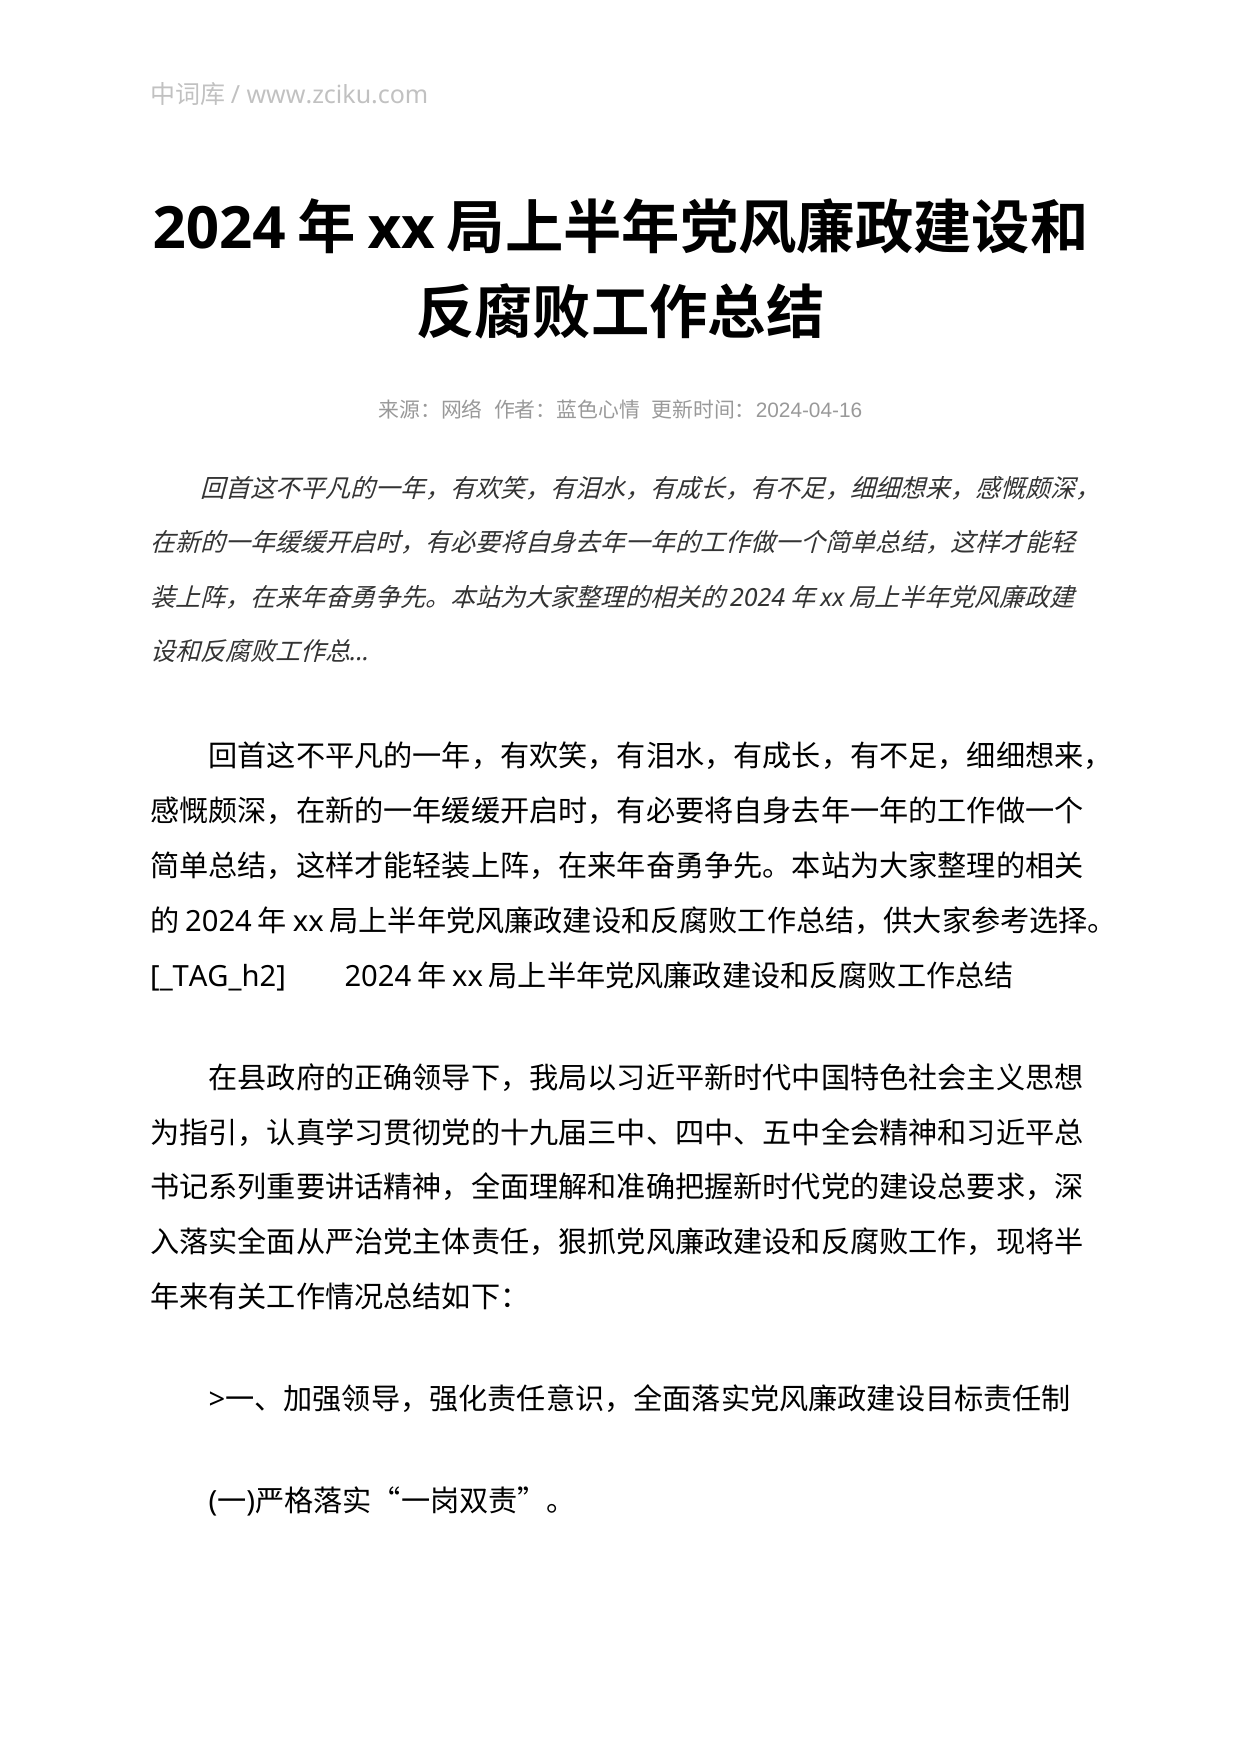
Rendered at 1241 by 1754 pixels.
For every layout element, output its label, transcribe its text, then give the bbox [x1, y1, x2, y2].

text 来源：网络 作者：蓝色心情 更新时间：2024-04-16 [150, 397, 1090, 421]
text 回首这不平凡的一年，有欢笑，有泪水，有成长，有不足，细细想来，感慨颇深，在新的一年缓缓开启时，有必要将自身去年一年的工作做一个简单总结，这样才能轻装上阵，在来年奋勇争先。本站为大家整理的相关的2024年xx局上半年党风廉政建设和反腐败工作总结，供大家参考选择。[_TAG_h2] 2024年xx局上半年党风廉政建设和反腐败工作总结 [150, 733, 1090, 995]
text 在县政府的正确领导下，我局以习近平新时代中国特色社会主义思想为指引，认真学习贯彻党的十九届三中、四中、五中全会精神和习近平总书记系列重要讲话精神，全面理解和准确把握新时代党的建设总要求，深入落实全面从严治党主体责任，狠抓党风廉政建设和反腐败工作，现将半年来有关工作情况总结如下： [150, 1054, 1090, 1316]
text >一、加强领导，强化责任意识，全面落实党风廉政建设目标责任制 [150, 1376, 1090, 1418]
text 回首这不平凡的一年，有欢笑，有泪水，有成长，有不足，细细想来，感慨颇深，在新的一年缓缓开启时，有必要将自身去年一年的工作做一个简单总结，这样才能轻装上阵，在来年奋勇争先。本站为大家整理的相关的2024年xx局上半年党风廉政建设和反腐败工作总... [150, 468, 1090, 668]
subtitle 2024年xx局上半年党风廉政建设和反腐败工作总结 [150, 181, 1090, 351]
text (一)严格落实“一岗双责”。 [150, 1478, 1090, 1520]
